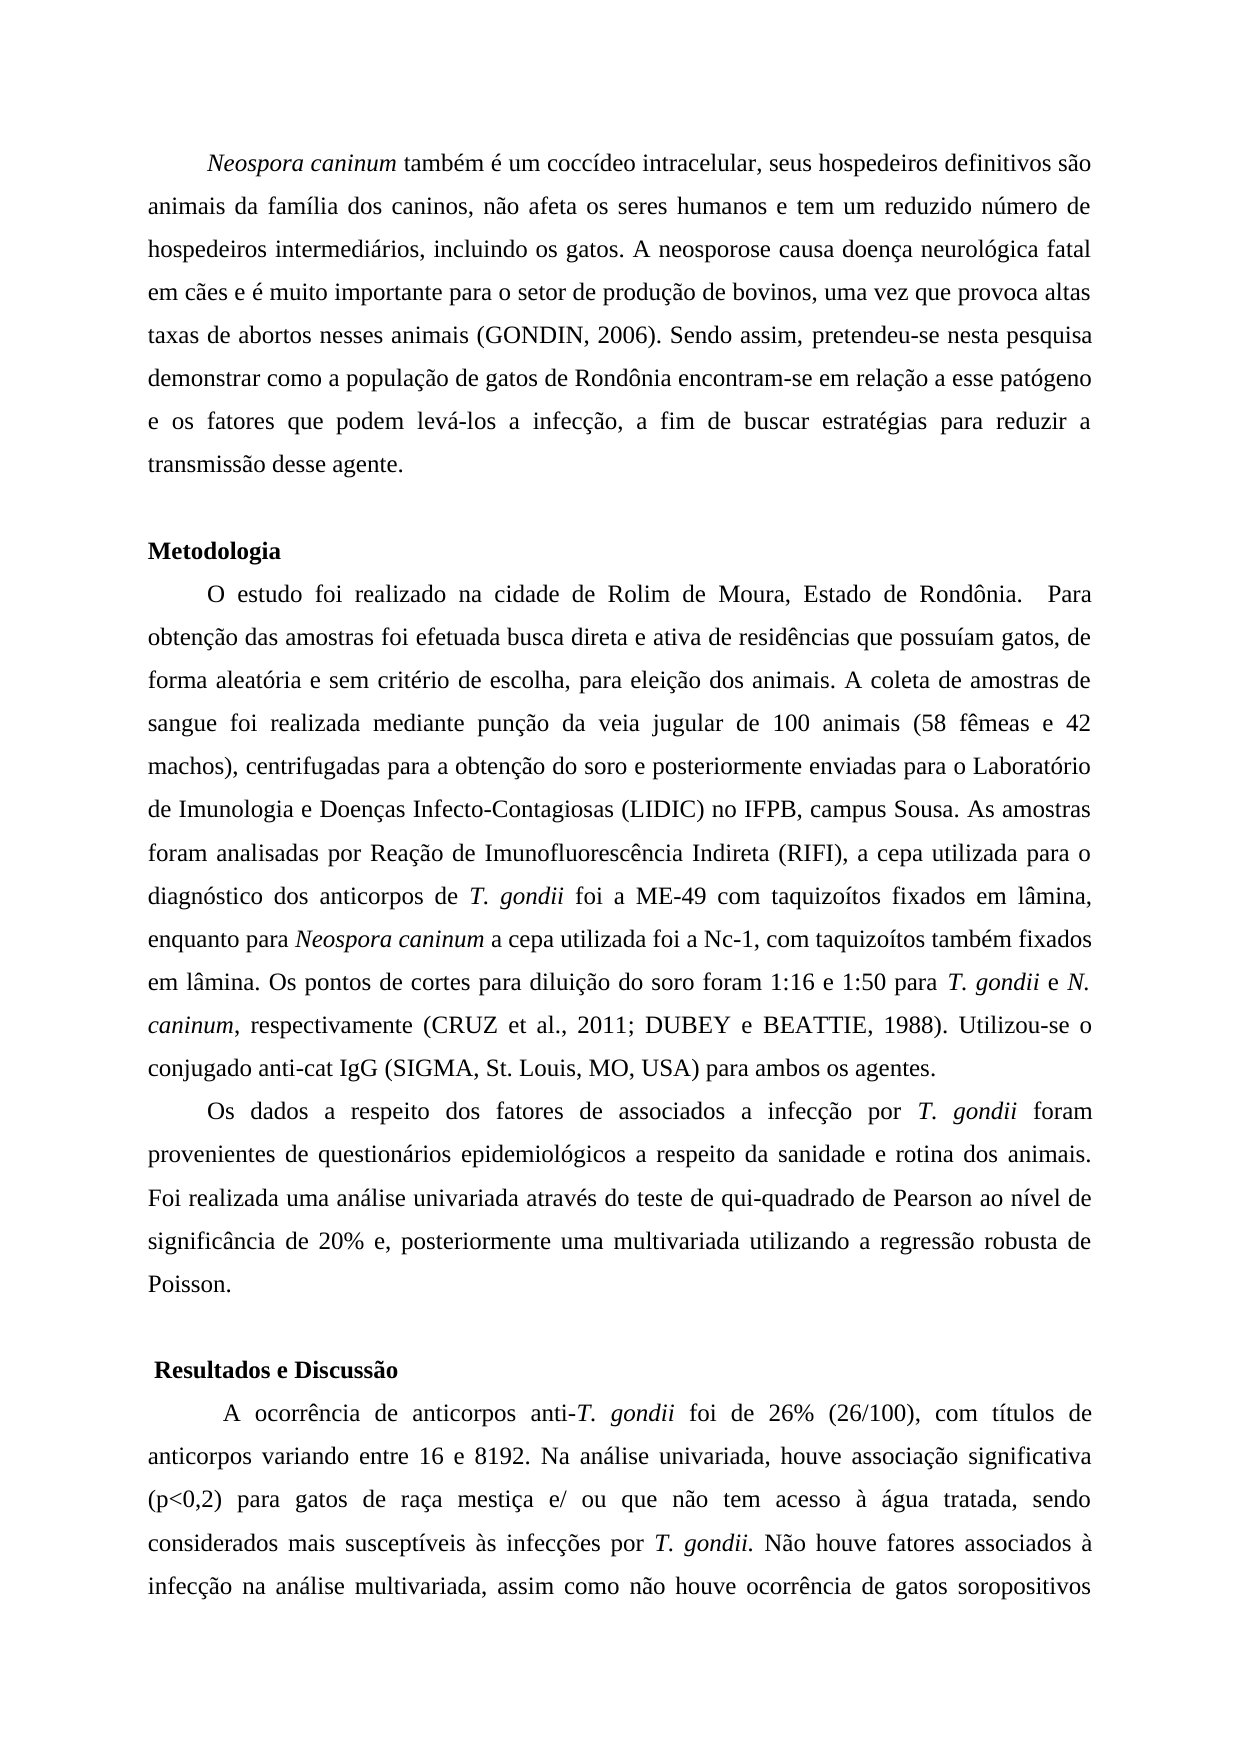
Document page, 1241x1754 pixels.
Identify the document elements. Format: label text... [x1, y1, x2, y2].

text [148, 1398, 1092, 1599]
text Metodologia [148, 536, 1092, 564]
text O estudo foi realizado na cidade de Rolim de Moura, Estado de Rondônia. Para obtenção das amostras foi efetuada busca direta e ativa de residências que possuíam gatos, de forma aleatória e sem critério de escolha, para eleição dos animais. A coleta de amostras de sangue foi realizada mediante punção da veia jugular de 100 animais (58 fêmeas e 42 machos), centrifugadas para a obtenção do soro e posteriormente enviadas para o Laboratório de Imunologia e Doenças Infecto-Contagiosas (LIDIC) no IFPB, campus Sousa. As amostras foram analisadas por Reação de Imunofluorescência Indireta (RIFI), a cepa utilizada para o diagnóstico dos anticorpos de T. gondii foi a ME-49 com taquizoítos fixados em lâmina, enquanto para Neospora caninum a cepa utilizada foi a Nc-1, com taquizoítos também fixados em lâmina. Os pontos de cortes para diluição do soro foram 1:16 e 1:50 para T. gondii e N. caninum, respectivamente (CRUZ et al., 2011; DUBEY e BEATTIE, 1988). Utilizou-se o conjugado anti-cat IgG (SIGMA, St. Louis, MO, USA) para ambos os agentes. [148, 579, 1092, 1082]
text Os dados a respeito dos fatores de associados a infecção por T. gondii foram provenientes de questionários epidemiológicos a respeito da sanidade e rotina dos animais. Foi realizada uma análise univariada através do teste de qui-quadrado de Pearson ao nível de significância de 20% e, posteriormente uma multivariada utilizando a regressão robusta de Poisson. [148, 1096, 1092, 1298]
text Resultados e Discussão [148, 1355, 1092, 1384]
text Neospora caninum também é um coccídeo intracelular, seus hospedeiros definitivos são animais da família dos caninos, não afeta os seres humanos e tem um reduzido número de hospedeiros intermediários, incluindo os gatos. A neosporose causa doença neurológica fatal em cães e é muito importante para o setor de produção de bovinos, uma vez que provoca altas taxas de abortos nesses animais (GONDIN, 2006). Sendo assim, pretendeu-se nesta pesquisa demonstrar como a população de gatos de Rondônia encontram-se em relação a esse patógeno e os fatores que podem levá-los a infecção, a fim de buscar estratégias para reduzir a transmissão desse agente. [148, 148, 1092, 478]
